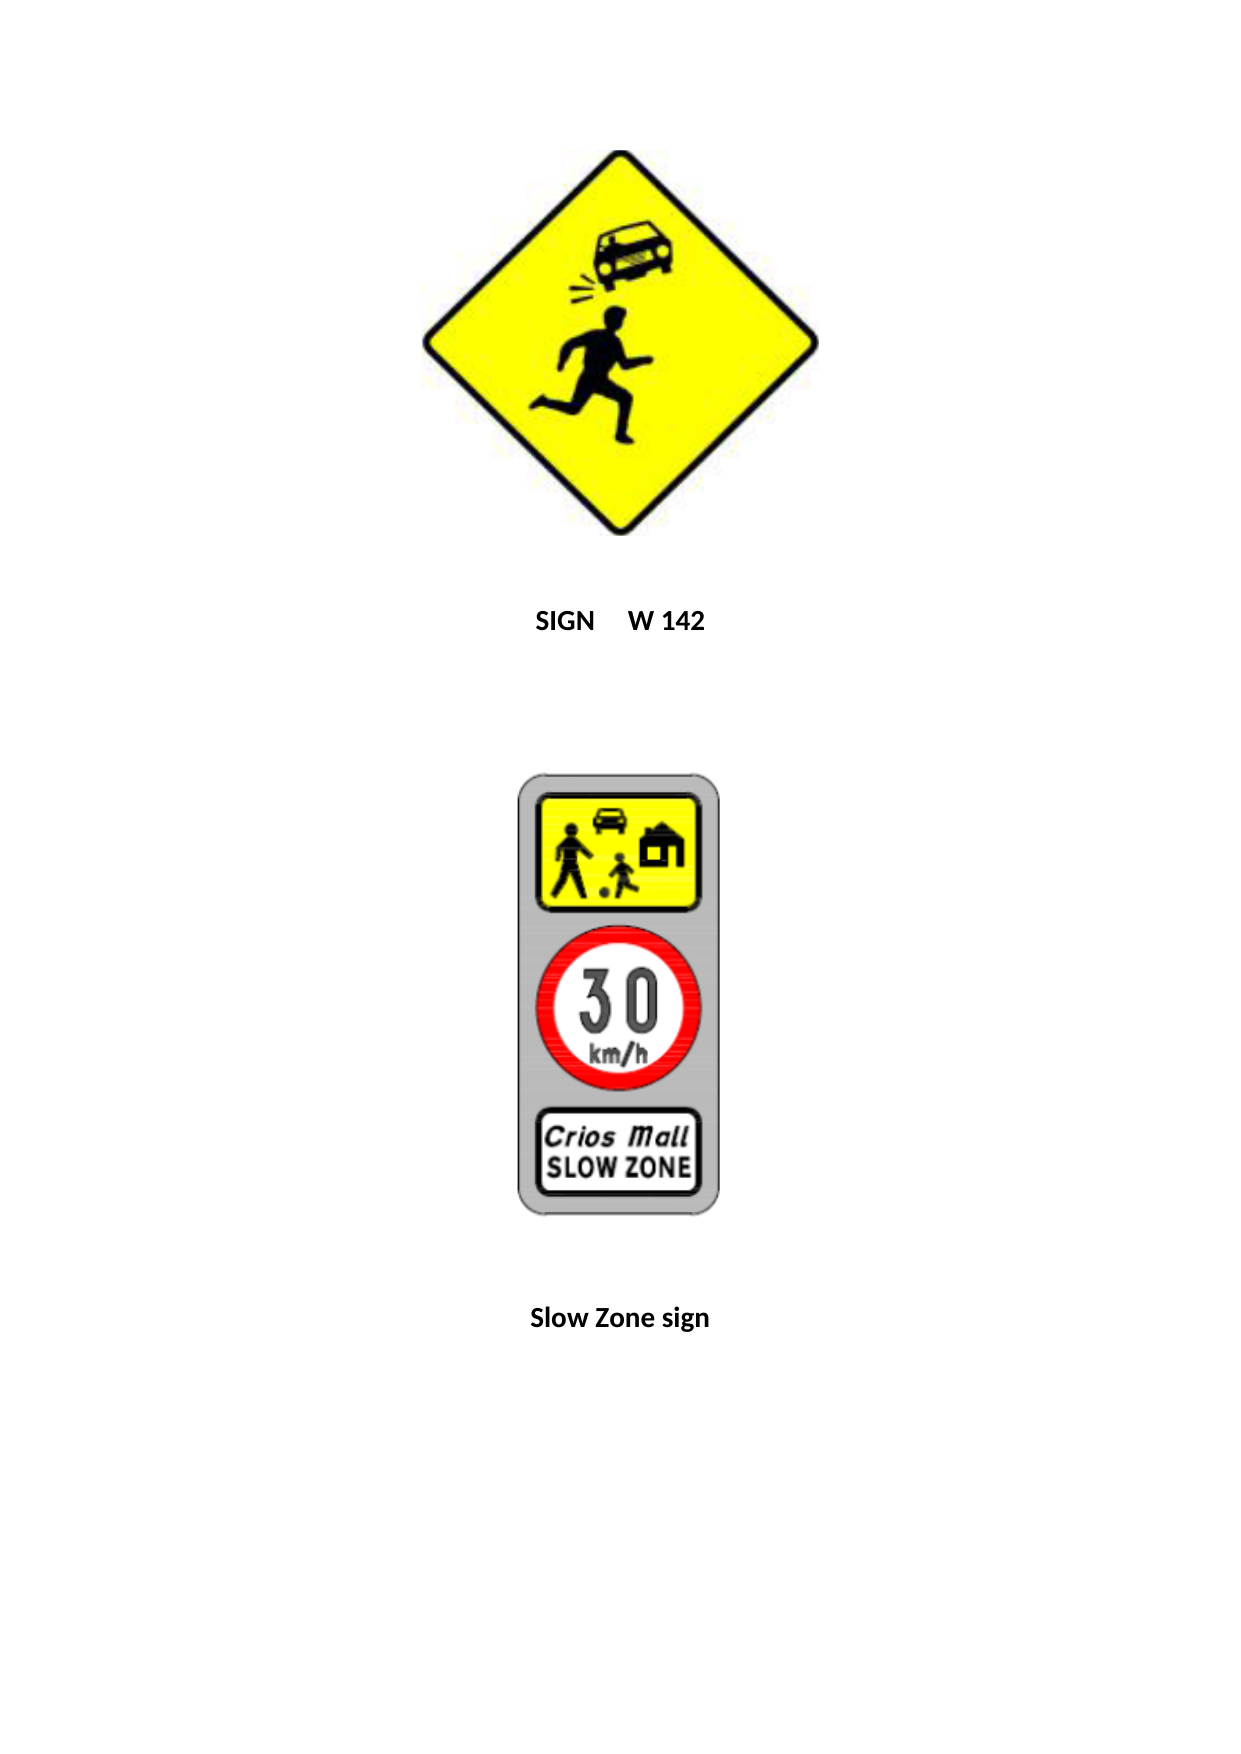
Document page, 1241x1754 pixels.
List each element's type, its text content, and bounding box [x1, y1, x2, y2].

text Slow Zone sign [150, 1299, 1090, 1334]
picture [435, 767, 806, 1225]
text SIGN W 142 [150, 602, 1090, 637]
